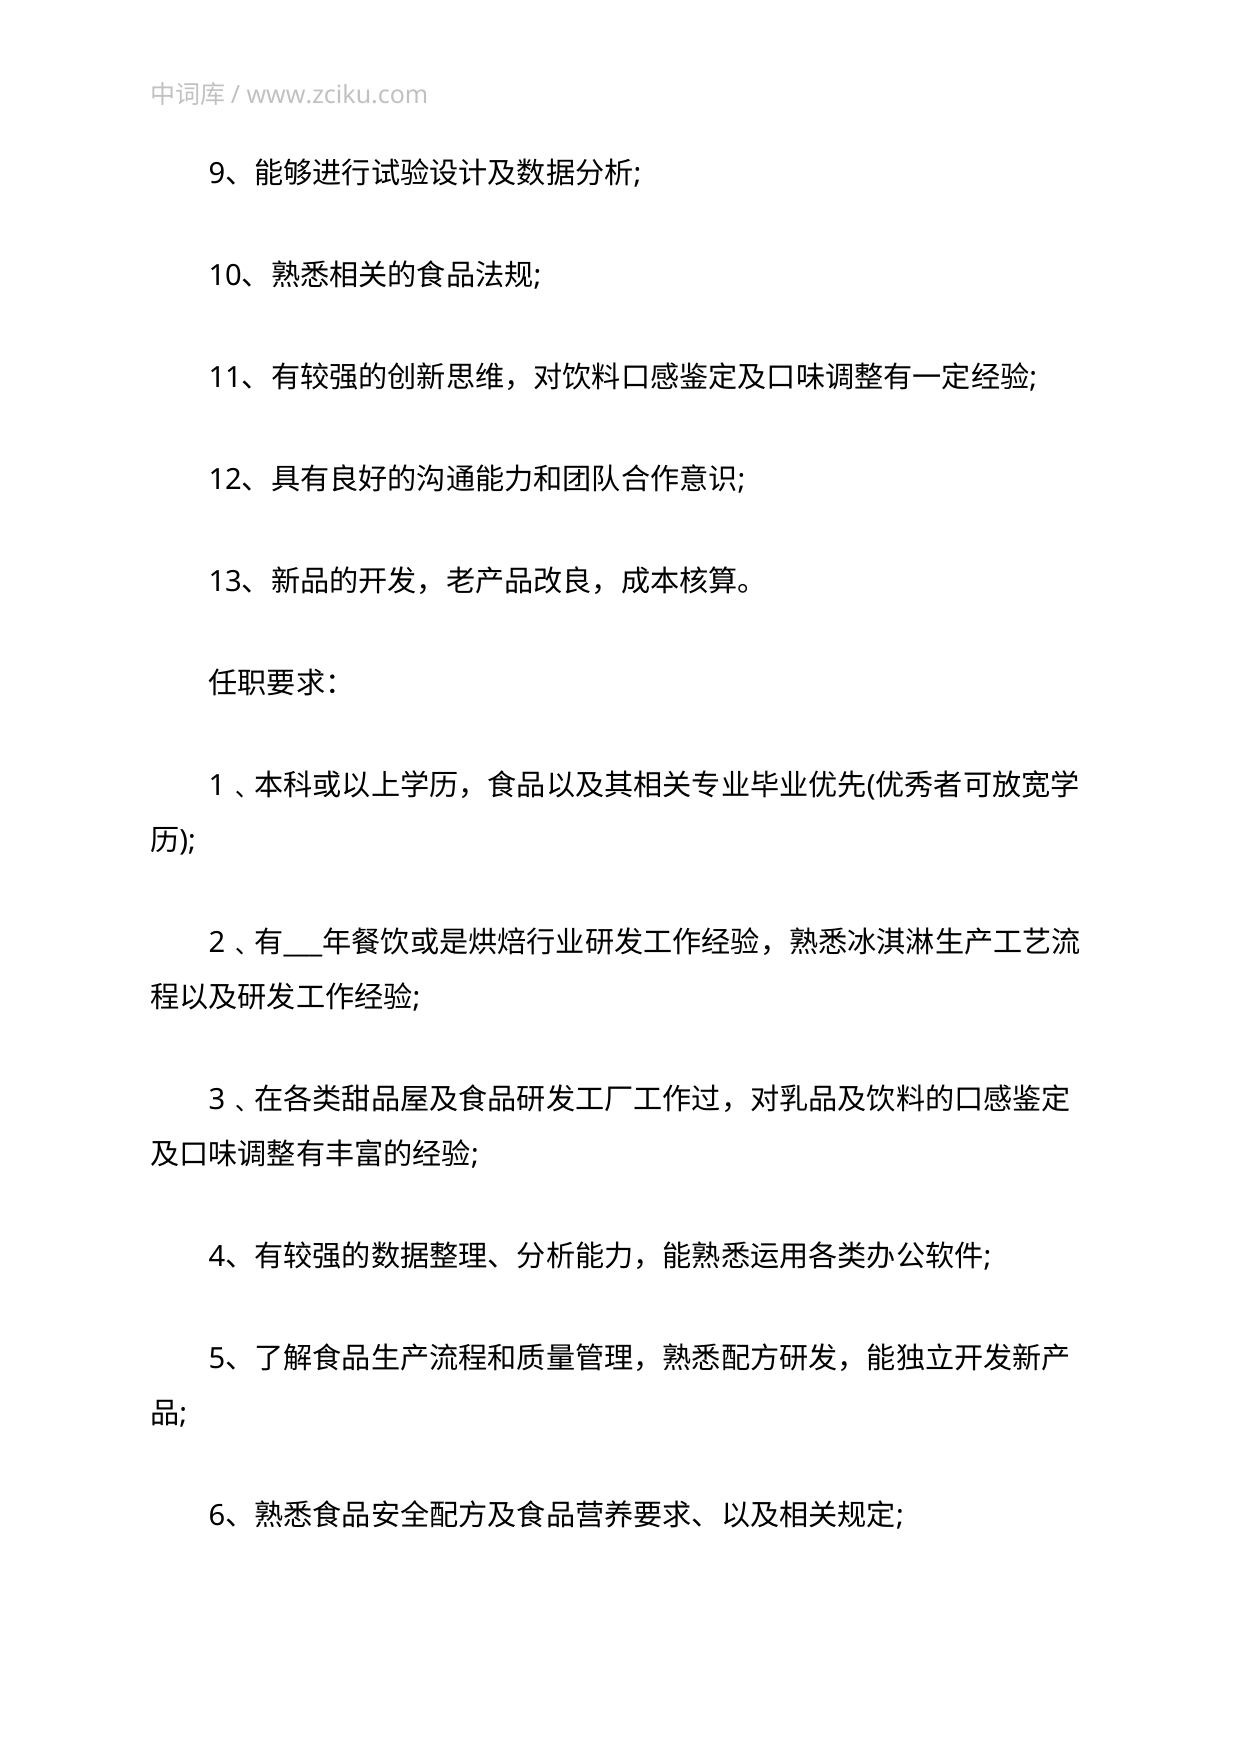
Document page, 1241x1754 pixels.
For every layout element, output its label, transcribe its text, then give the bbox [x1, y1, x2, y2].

text 12、具有良好的沟通能力和团队合作意识; [150, 456, 1090, 498]
text 5、了解食品生产流程和质量管理，熟悉配方研发，能独立开发新产品; [150, 1334, 1090, 1432]
text 11、有较强的创新思维，对饮料口感鉴定及口味调整有一定经验; [150, 354, 1090, 396]
text 3﹑在各类甜品屋及食品研发工厂工作过，对乳品及饮料的口感鉴定及口味调整有丰富的经验; [150, 1076, 1090, 1173]
text 4、有较强的数据整理、分析能力，能熟悉运用各类办公软件; [150, 1233, 1090, 1275]
text 任职要求： [150, 660, 1090, 702]
text 1﹑本科或以上学历，食品以及其相关专业毕业优先(优秀者可放宽学历); [150, 762, 1090, 859]
text 2﹑有___年餐饮或是烘焙行业研发工作经验，熟悉冰淇淋生产工艺流程以及研发工作经验; [150, 919, 1090, 1016]
text 13、新品的开发，老产品改良，成本核算。 [150, 558, 1090, 600]
text 6、熟悉食品安全配方及食品营养要求、以及相关规定; [150, 1492, 1090, 1534]
text 9、能够进行试验设计及数据分析; [150, 150, 1090, 192]
text 10、熟悉相关的食品法规; [150, 252, 1090, 294]
